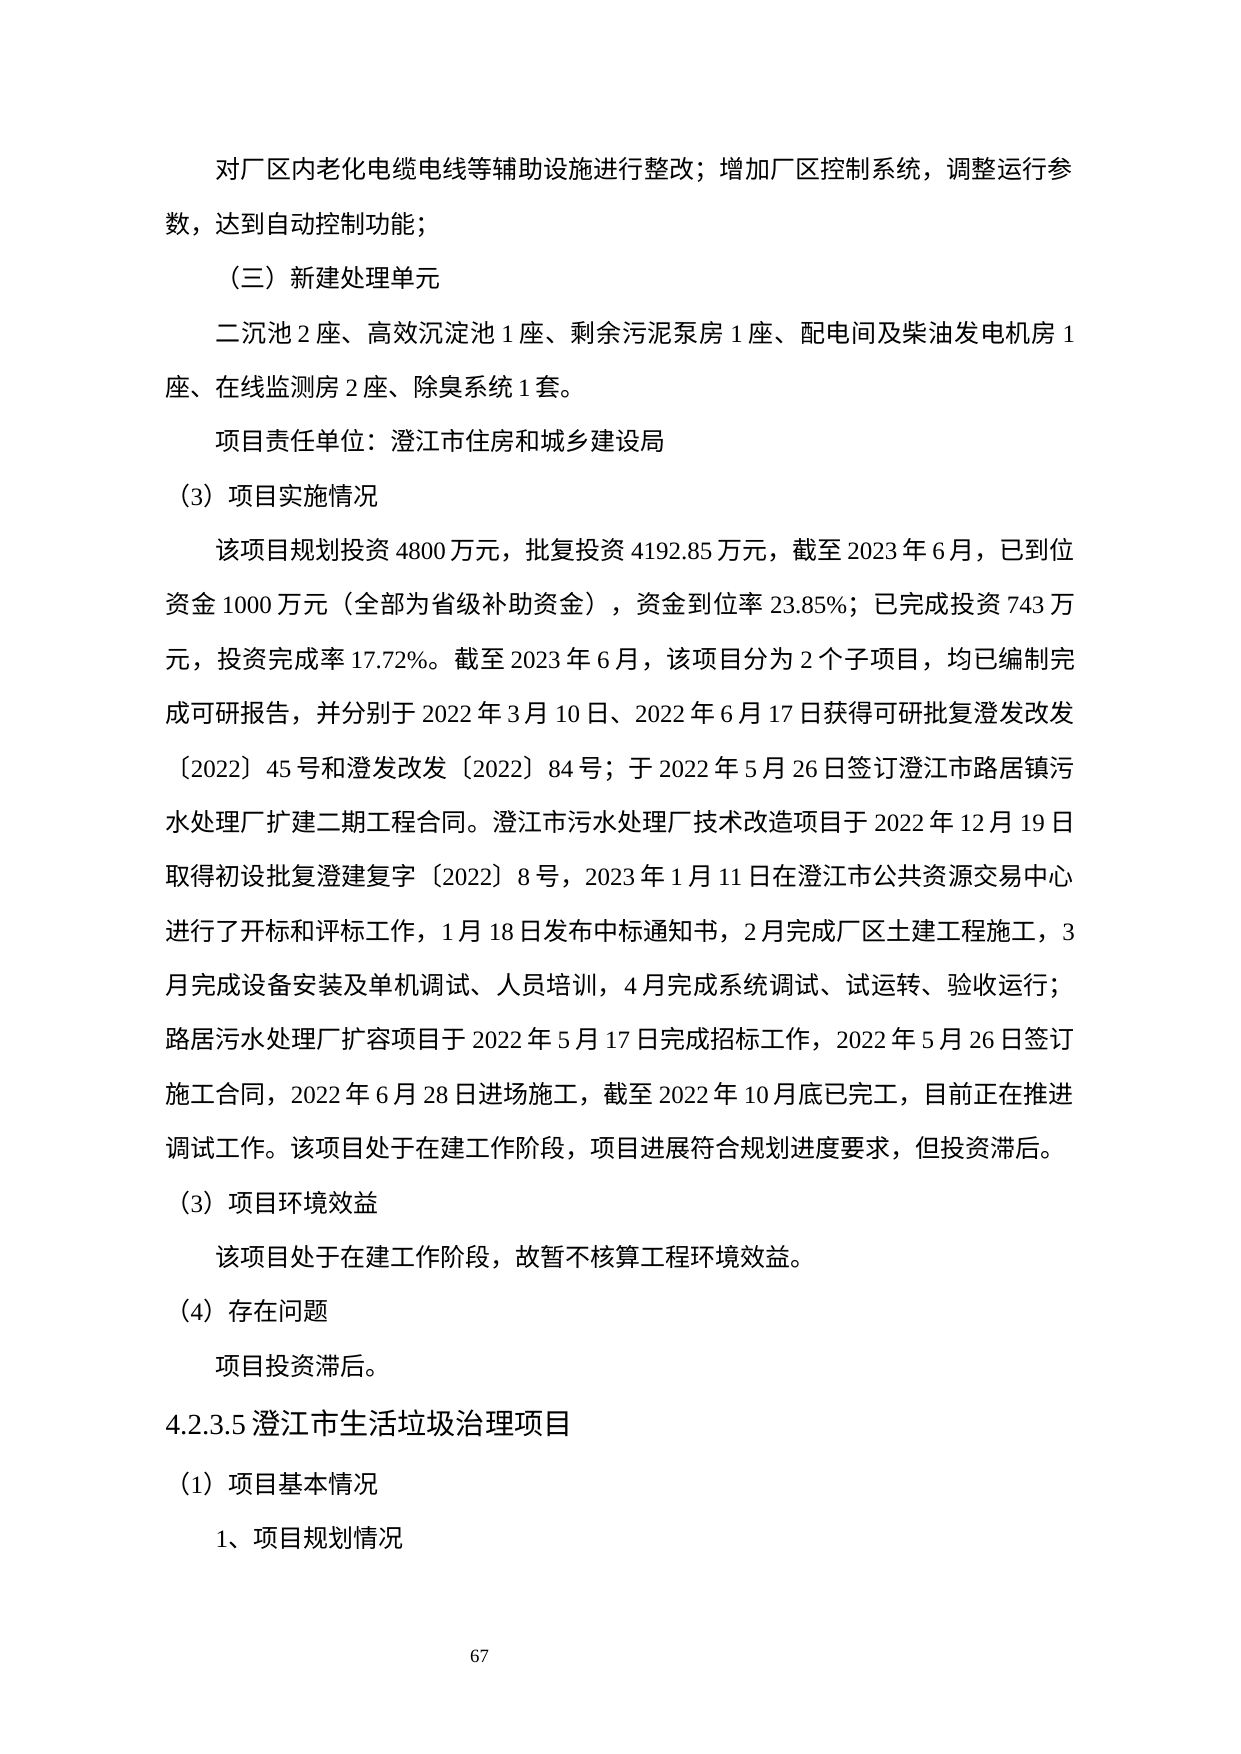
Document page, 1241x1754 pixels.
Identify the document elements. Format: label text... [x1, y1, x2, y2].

list 项目实施情况 [165, 476, 1075, 512]
text 对厂区内老化电缆电线等辅助设施进行整改；增加厂区控制系统，调整运行参数，达到自动控制功能； [165, 150, 1075, 241]
text 该项目规划投资4800万元，批复投资4192.85万元，截至2023年6月，已到位资金1000万元（全部为省级补助资金），资金到位率23.85%；已完成投资743万元，投资完成率17.72%。截至2023年6月，该项目分为2个子项目，均已编制完成可研报告，并分别于2022年3月10日、2022年6月17日获得可研批复澄发改发〔2022〕45号和澄发改发〔2022〕84号；于2022年5月26日签订澄江市路居镇污水处理厂扩建二期工程合同。澄江市污水处理厂技术改造项目于2022年12月19日取得初设批复澄建复字〔2022〕8号，2023年1月11日在澄江市公共资源交易中心进行了开标和评标工作，1月18日发布中标通知书，2月完成厂区土建工程施工，3月完成设备安装及单机调试、人员培训，4月完成系统调试、试运转、验收运行；路居污水处理厂扩容项目于2022年5月17日完成招标工作，2022年5月26日签订施工合同，2022年6月28日进场施工，截至2022年10月底已完工，目前正在推进调试工作。该项目处于在建工作阶段，项目进展符合规划进度要求，但投资滞后。 [165, 531, 1075, 1165]
text 二沉池2座、高效沉淀池1座、剩余污泥泵房1座、配电间及柴油发电机房1座、在线监测房2座、除臭系统1套。 [165, 313, 1075, 404]
subtitle 4.2.3.5澄江市生活垃圾治理项目 [165, 1401, 1075, 1443]
text 项目责任单位：澄江市住房和城乡建设局 [215, 422, 1075, 458]
text （3）项目环境效益 [165, 1183, 1075, 1219]
text 1、项目规划情况 [215, 1518, 1075, 1555]
text （1）项目基本情况 [165, 1464, 1075, 1500]
text 该项目处于在建工作阶段，故暂不核算工程环境效益。 [165, 1237, 1075, 1274]
list 存在问题 [165, 1292, 1075, 1328]
list 新建处理单元 [165, 259, 1075, 295]
text 项目投资滞后。 [165, 1346, 1075, 1382]
